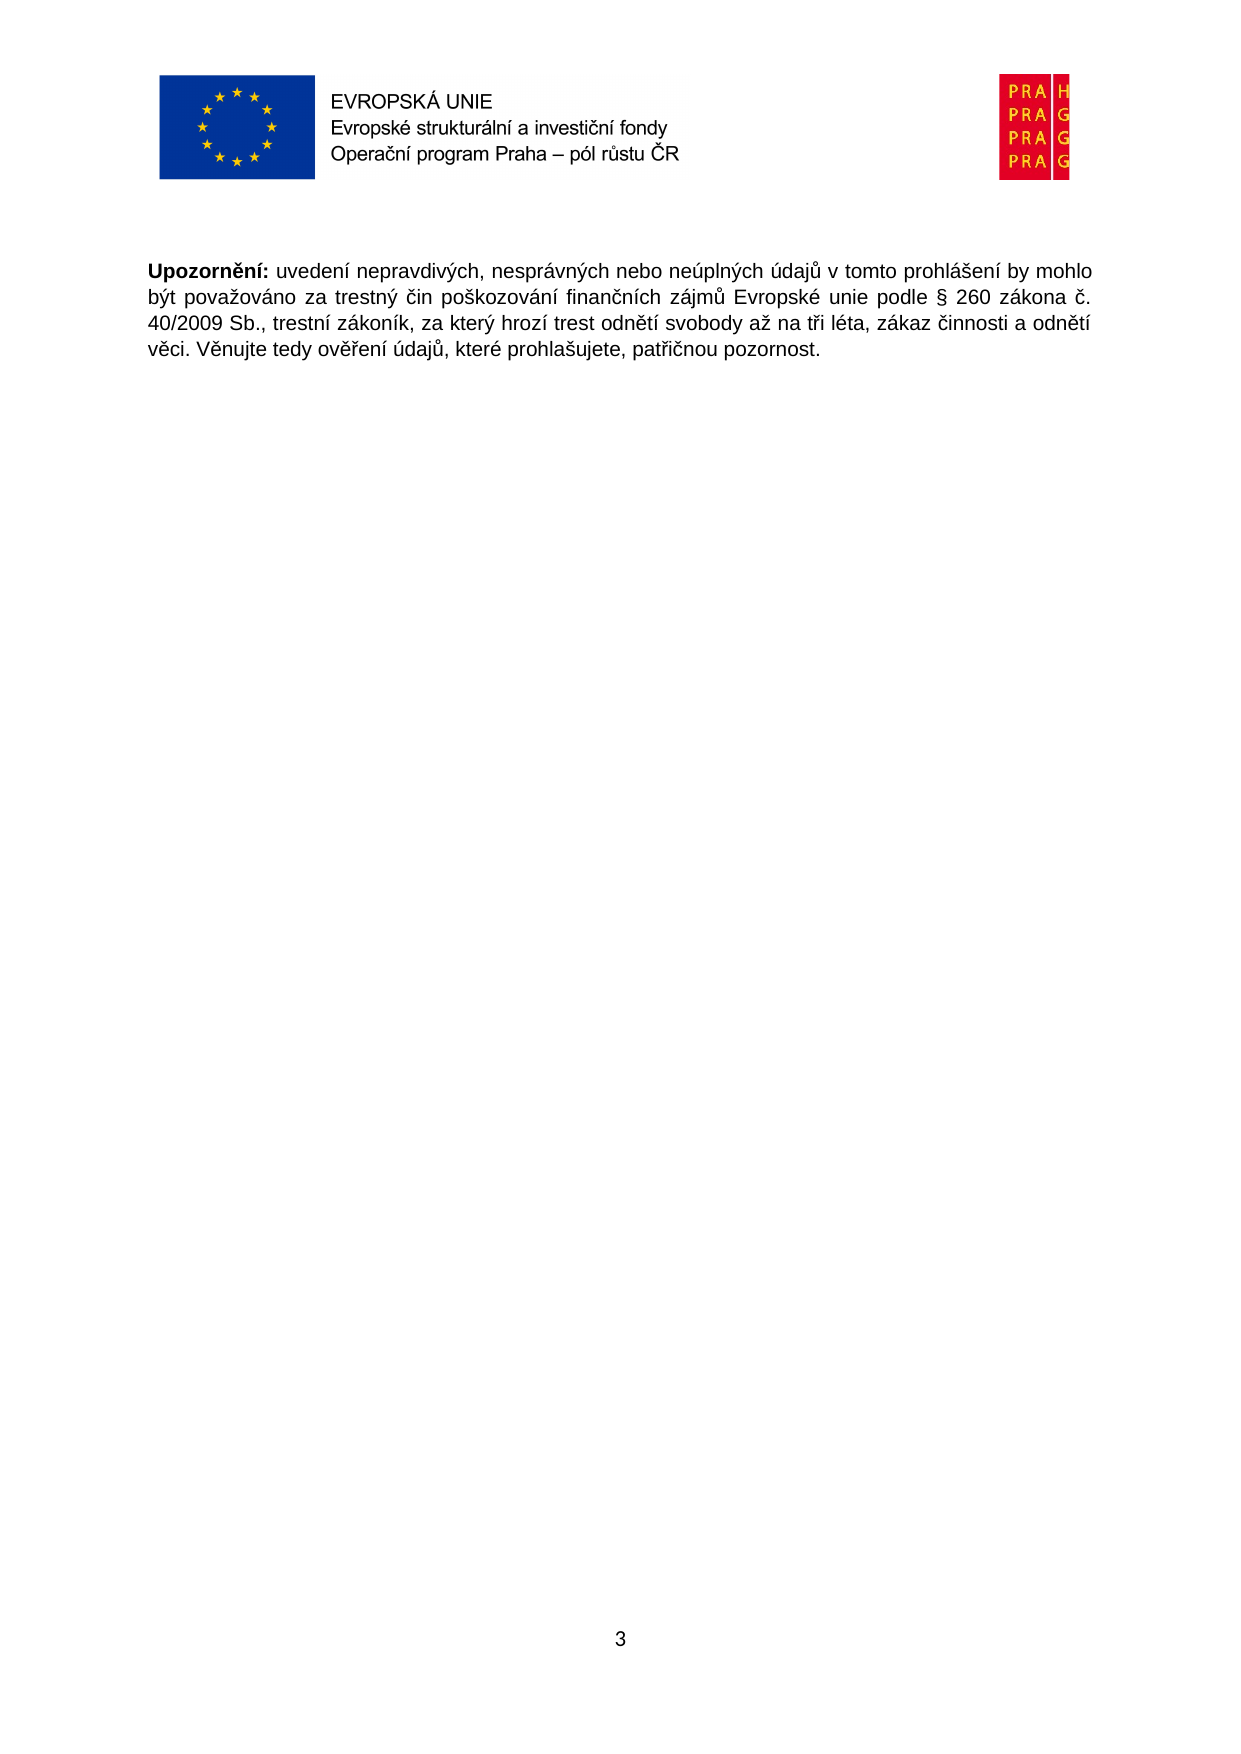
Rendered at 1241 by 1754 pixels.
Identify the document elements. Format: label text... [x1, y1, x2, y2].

picture [999, 74, 1070, 180]
text Upozornění: uvedení nepravdivých, nesprávných nebo neúplných údajů v tomto prohlášení by mohlo být považováno za trestný čin poškozování finančních zájmů Evropské unie podle § 260 zákona č. 40/2009 Sb., trestní zákoník, za který hrozí trest odnětí svobody až na tři léta, zákaz činnosti a odnětí věci. Věnujte tedy ověření údajů, které prohlašujete, patřičnou pozornost. [148, 259, 1093, 361]
picture [159, 74, 690, 180]
